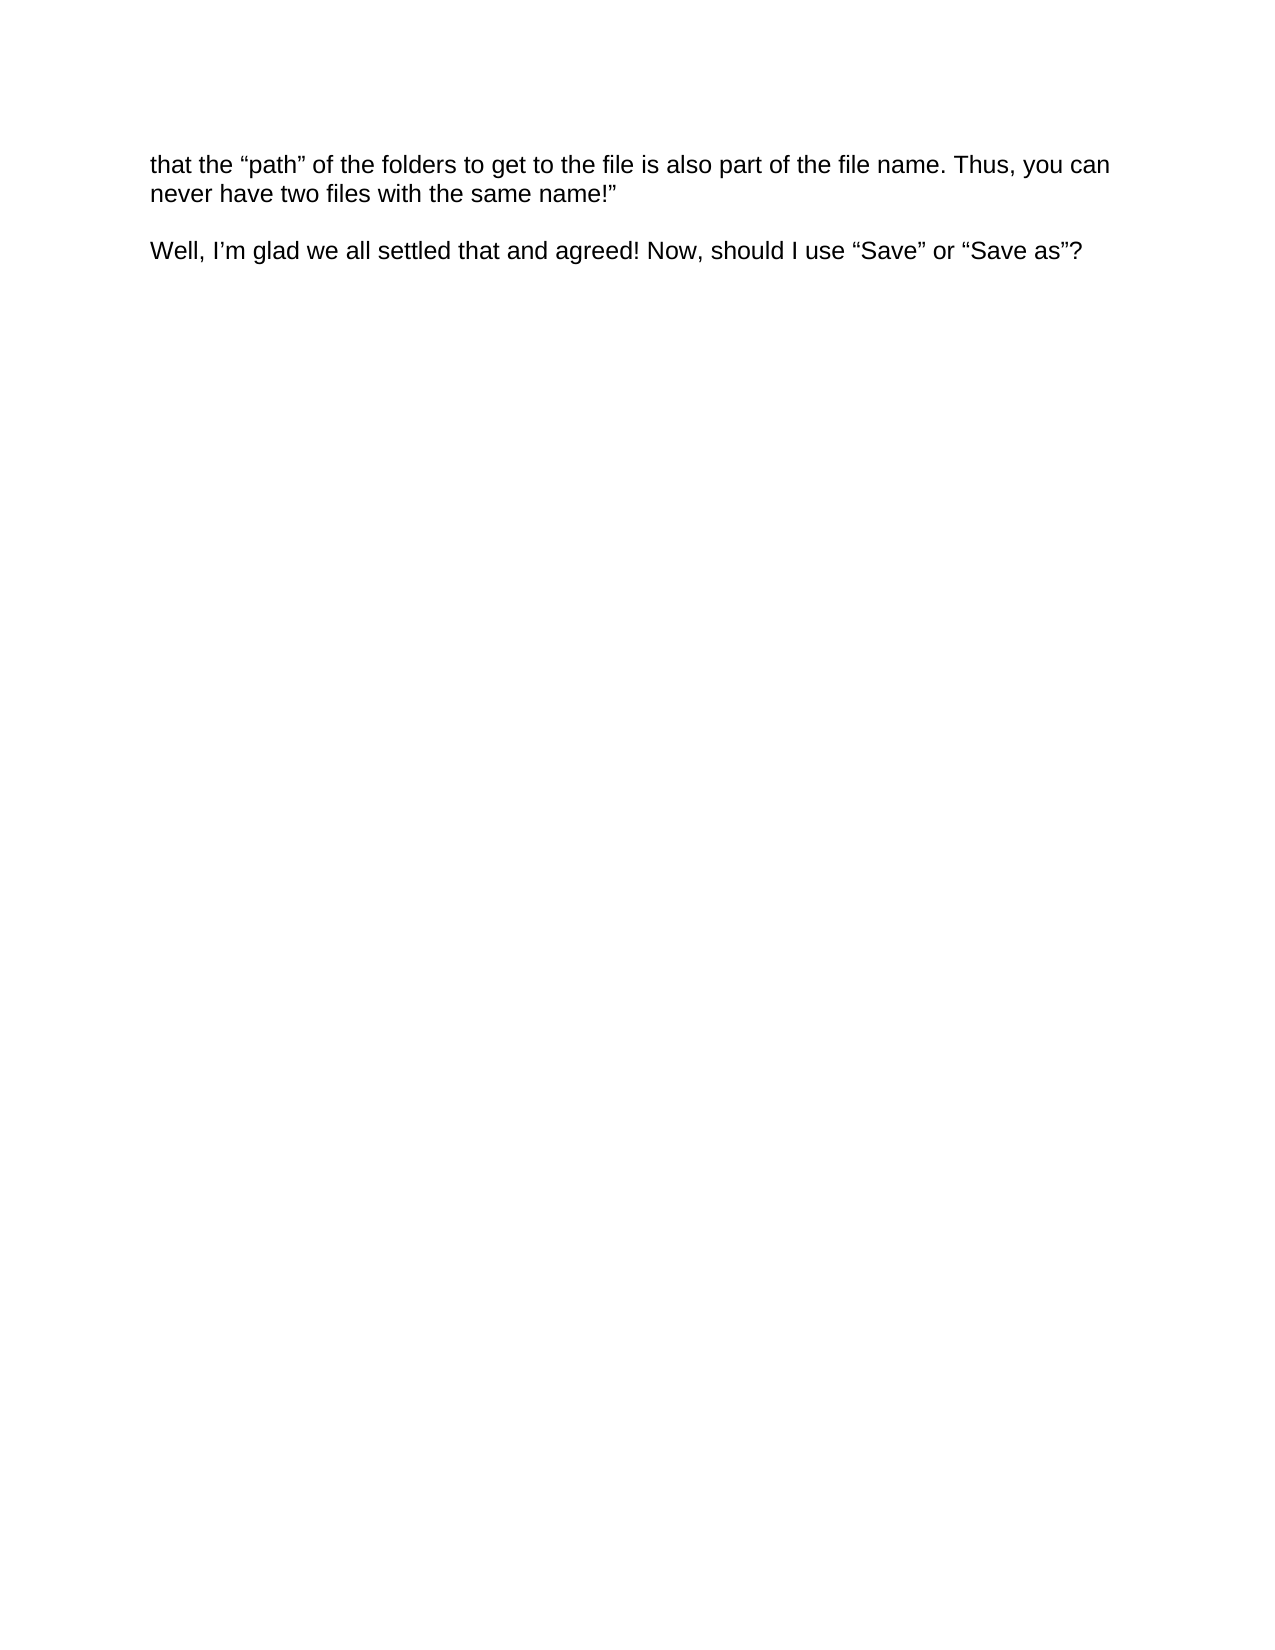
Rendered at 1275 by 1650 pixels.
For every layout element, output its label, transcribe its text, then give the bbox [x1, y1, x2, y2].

text Well, I’m glad we all settled that and agreed! Now, should I use “Save” or “Save as”? [150, 236, 1125, 265]
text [150, 150, 1125, 207]
